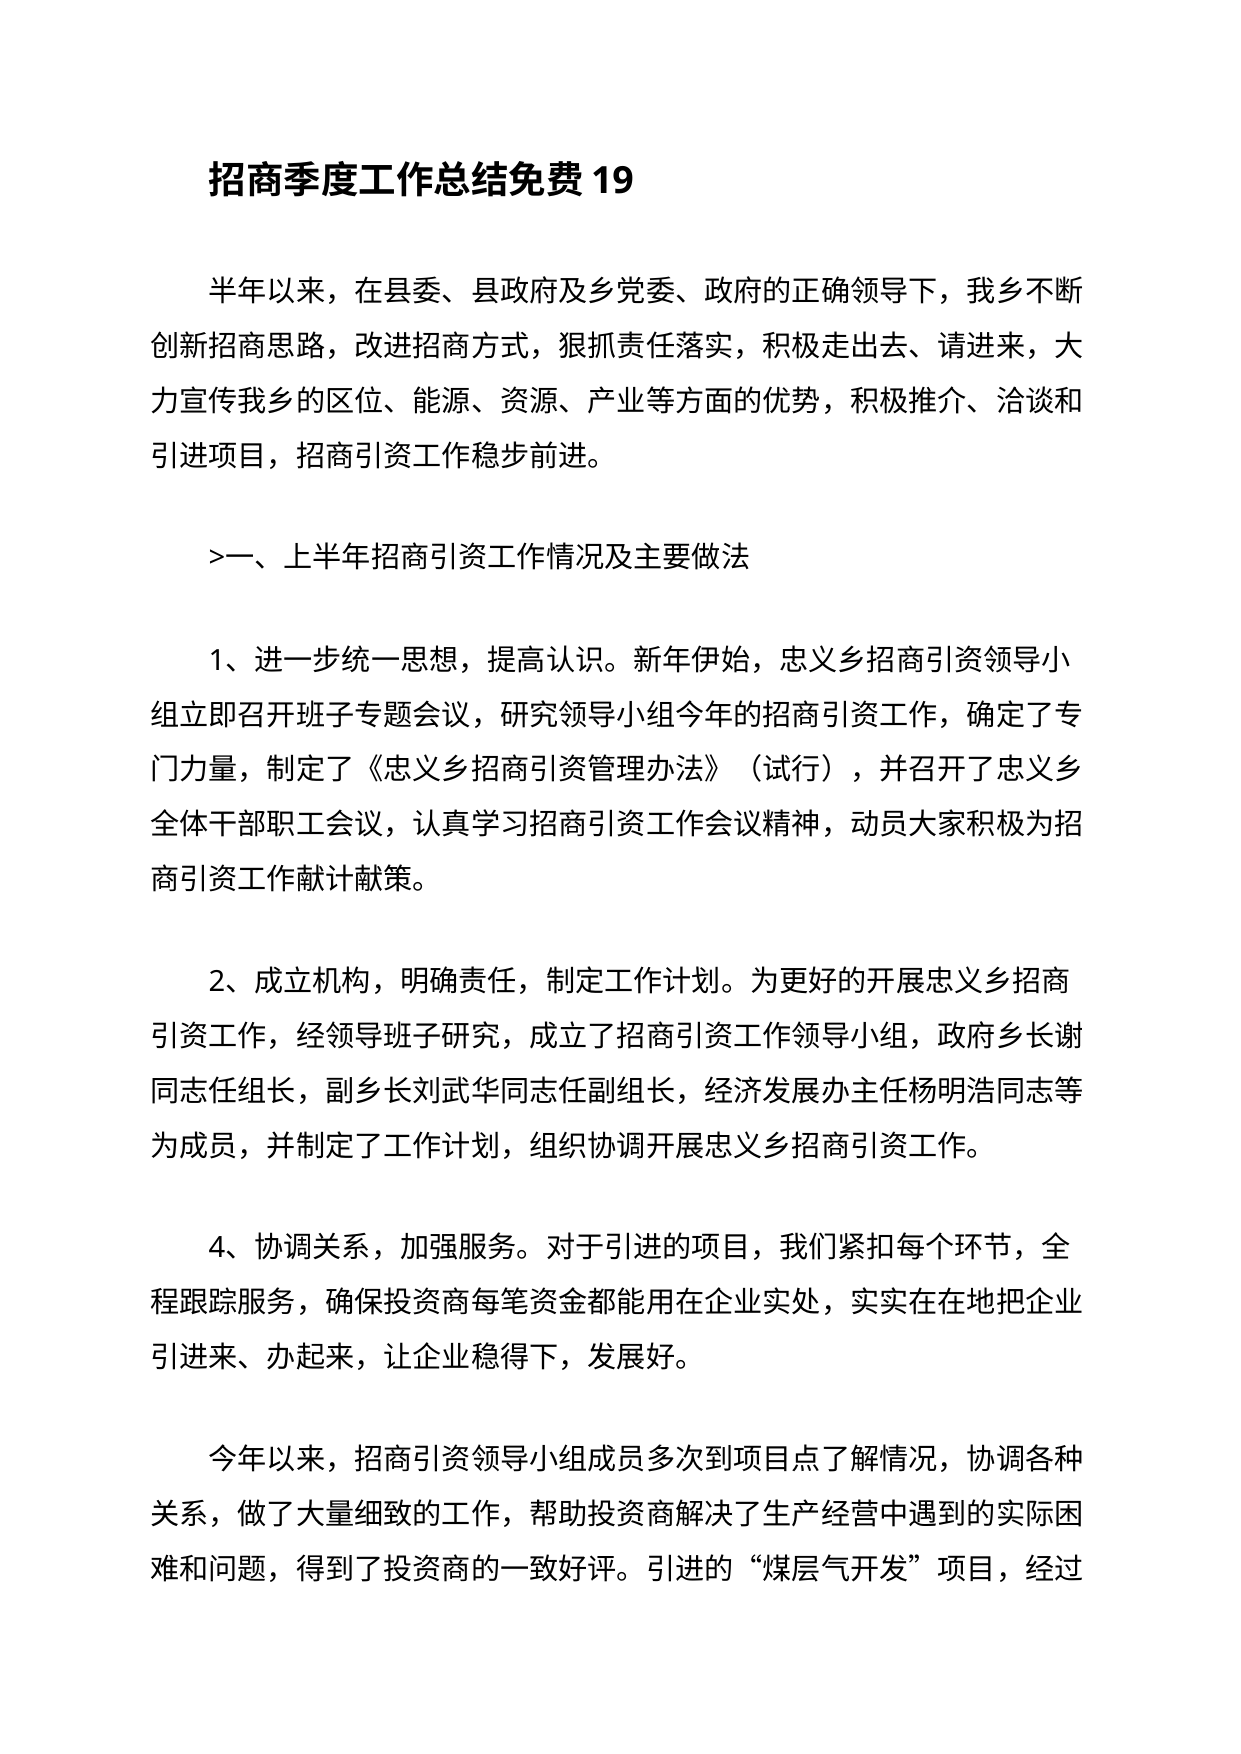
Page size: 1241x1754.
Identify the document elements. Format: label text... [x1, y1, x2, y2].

text 4、协调关系，加强服务。对于引进的项目，我们紧扣每个环节，全程跟踪服务，确保投资商每笔资金都能用在企业实处，实实在在地把企业引进来、办起来，让企业稳得下，发展好。 [150, 1224, 1090, 1376]
text 半年以来，在县委、县政府及乡党委、政府的正确领导下，我乡不断创新招商思路，改进招商方式，狠抓责任落实，积极走出去、请进来，大力宣传我乡的区位、能源、资源、产业等方面的优势，积极推介、洽谈和引进项目，招商引资工作稳步前进。 [150, 268, 1090, 474]
text 1、进一步统一思想，提高认识。新年伊始，忠义乡招商引资领导小组立即召开班子专题会议，研究领导小组今年的招商引资工作，确定了专门力量，制定了《忠义乡招商引资管理办法》（试行），并召开了忠义乡全体干部职工会议，认真学习招商引资工作会议精神，动员大家积极为招商引资工作献计献策。 [150, 636, 1090, 898]
text >一、上半年招商引资工作情况及主要做法 [150, 534, 1090, 576]
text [150, 1436, 1090, 1588]
text 2、成立机构，明确责任，制定工作计划。为更好的开展忠义乡招商引资工作，经领导班子研究，成立了招商引资工作领导小组，政府乡长谢同志任组长，副乡长刘武华同志任副组长，经济发展办主任杨明浩同志等为成员，并制定了工作计划，组织协调开展忠义乡招商引资工作。 [150, 957, 1090, 1164]
text 招商季度工作总结免费19 [150, 150, 1090, 204]
